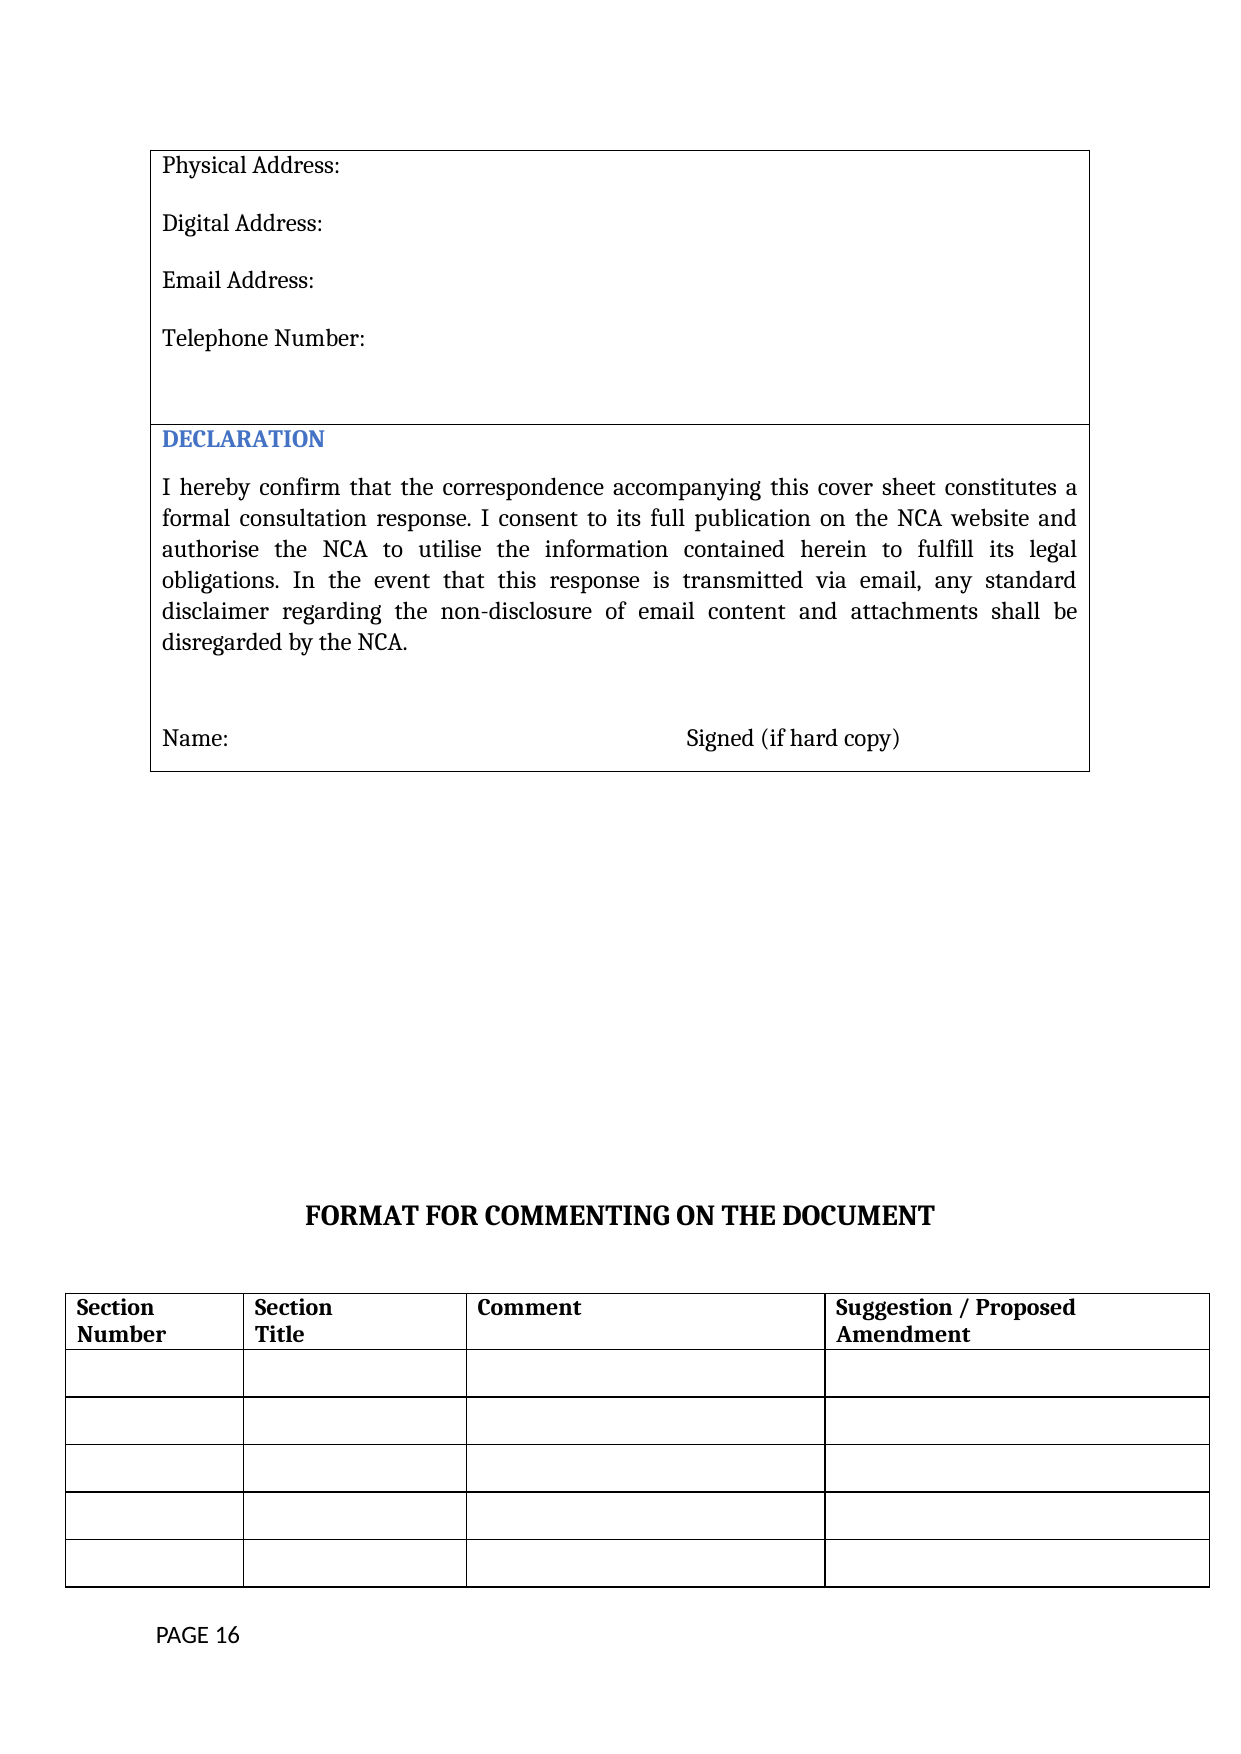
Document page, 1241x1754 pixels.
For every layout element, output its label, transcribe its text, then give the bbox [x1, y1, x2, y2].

table_cell [826, 1398, 1209, 1444]
text FORMAT FOR COMMENTING ON THE DOCUMENT [150, 1199, 1090, 1232]
table_cell [467, 1540, 824, 1586]
table_cell [826, 1445, 1209, 1491]
table_cell [244, 1350, 466, 1396]
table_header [151, 151, 1089, 424]
table_cell [467, 1398, 824, 1444]
table_cell [467, 1445, 824, 1491]
table_cell [66, 1540, 243, 1586]
table_header Section Title [244, 1294, 466, 1349]
table_header Suggestion / Proposed Amendment [826, 1294, 1209, 1349]
table_cell [826, 1540, 1209, 1586]
table_header Comment [467, 1294, 824, 1349]
table_cell [244, 1445, 466, 1491]
table_cell [244, 1493, 466, 1539]
table_cell [66, 1445, 243, 1491]
table_cell [244, 1540, 466, 1586]
table_cell [66, 1350, 243, 1396]
table_cell [66, 1493, 243, 1539]
table_cell [66, 1398, 243, 1444]
table_header Section Number [66, 1294, 243, 1349]
table_cell [467, 1493, 824, 1539]
table_cell [244, 1398, 466, 1444]
table_cell [467, 1350, 824, 1396]
table_cell [826, 1493, 1209, 1539]
table_cell DECLARATION I hereby confirm that the correspondence accompanying this cover sheet constitutes a formal consultation response. I consent to its full publication on the NCA website and authorise the NCA to utilise the information contained herein to fulfill its legal obligations. In the event that this response is transmitted via email, any standard disclaimer regarding the non-disclosure of email content and attachments shall be disregarded by the NCA. Name: Signed (if hard copy) [151, 425, 1089, 771]
table_cell [826, 1350, 1209, 1396]
